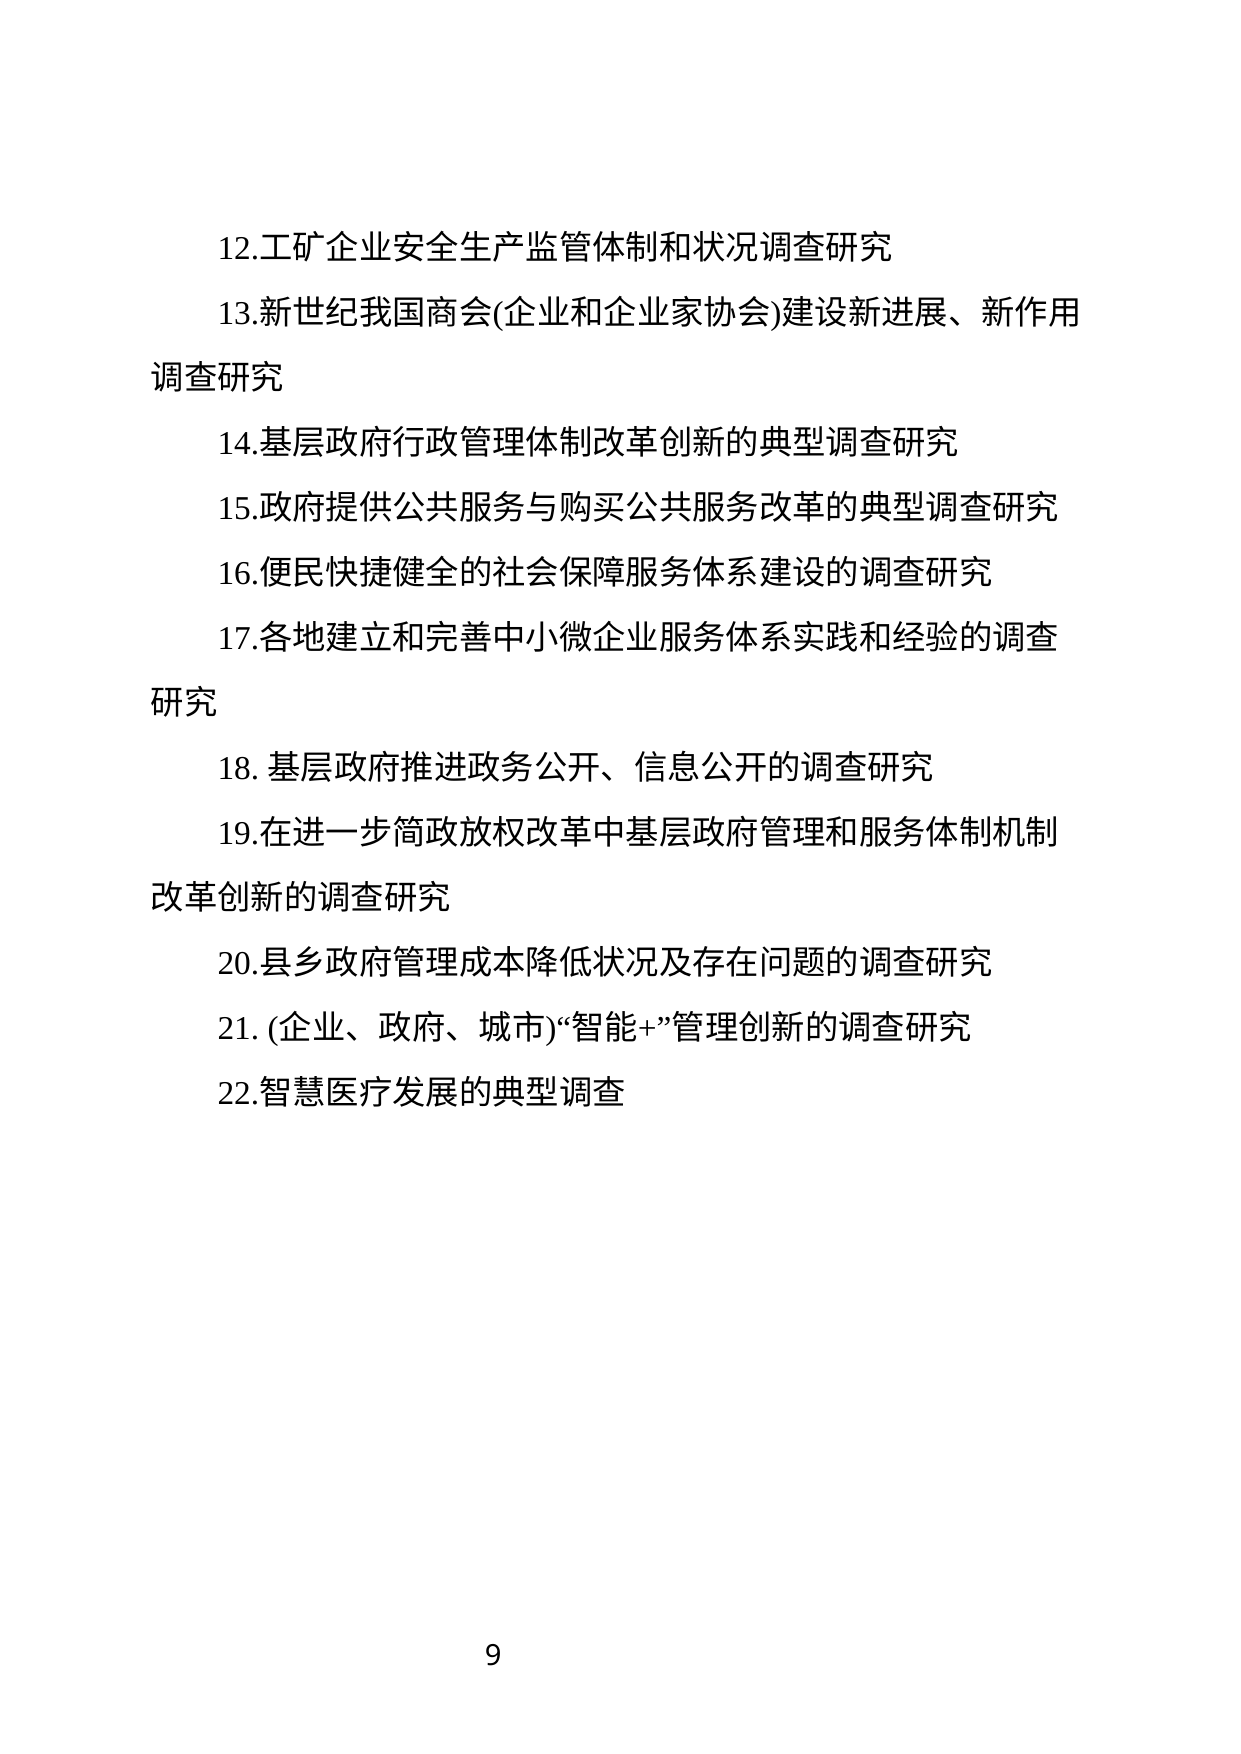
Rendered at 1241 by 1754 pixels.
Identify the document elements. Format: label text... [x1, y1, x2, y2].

text 19.在进一步简政放权改革中基层政府管理和服务体制机制改革创新的调查研究 [151, 797, 1089, 927]
text 20.县乡政府管理成本降低状况及存在问题的调查研究 [151, 927, 1089, 992]
text 17.各地建立和完善中小微企业服务体系实践和经验的调查研究 [151, 602, 1089, 732]
text 12.工矿企业安全生产监管体制和状况调查研究 [151, 212, 1089, 277]
text 15.政府提供公共服务与购买公共服务改革的典型调查研究 [151, 472, 1089, 537]
text 21. (企业、政府、城市)“智能+”管理创新的调查研究 [151, 992, 1089, 1057]
text 14.基层政府行政管理体制改革创新的典型调查研究 [151, 407, 1089, 472]
text 18. 基层政府推进政务公开、信息公开的调查研究 [151, 732, 1089, 797]
text 16.便民快捷健全的社会保障服务体系建设的调查研究 [151, 537, 1089, 602]
text 22.智慧医疗发展的典型调查 [151, 1057, 1089, 1122]
text 13.新世纪我国商会(企业和企业家协会)建设新进展、新作用调查研究 [151, 277, 1089, 407]
